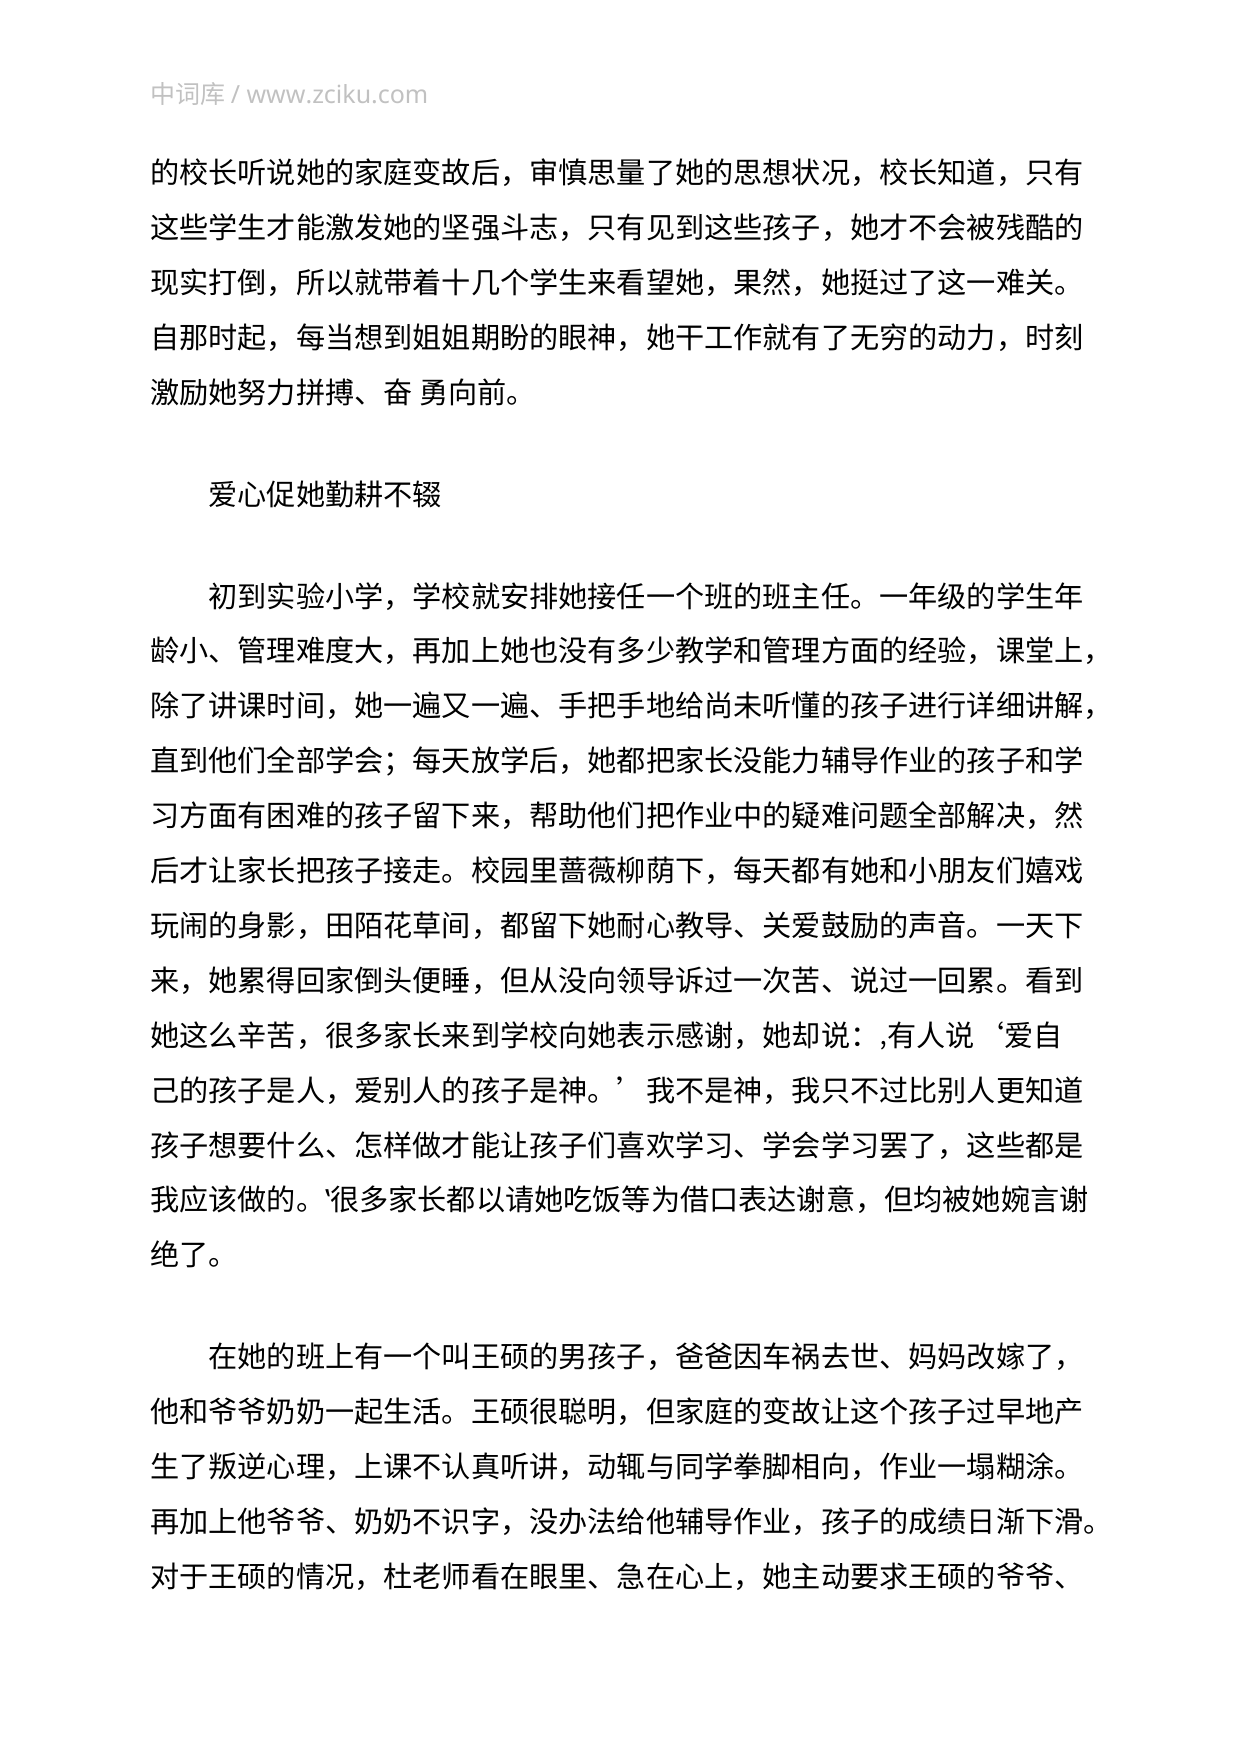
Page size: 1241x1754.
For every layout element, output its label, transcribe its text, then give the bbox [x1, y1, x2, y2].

text 初到实验小学，学校就安排她接任一个班的班主任。一年级的学生年龄小、管理难度大，再加上她也没有多少教学和管理方面的经验，课堂上，除了讲课时间，她一遍又一遍、手把手地给尚未听懂的孩子进行详细讲解，直到他们全部学会；每天放学后，她都把家长没能力辅导作业的孩子和学习方面有困难的孩子留下来，帮助他们把作业中的疑难问题全部解决，然后才让家长把孩子接走。校园里蔷薇柳荫下，每天都有她和小朋友们嬉戏玩闹的身影，田陌花草间，都留下她耐心教导、关爱鼓励的声音。一天下来，她累得回家倒头便睡，但从没向领导诉过一次苦、说过一回累。看到她这么辛苦，很多家长来到学校向她表示感谢，她却说：‚有人说‘爱自己的孩子是人，爱别人的孩子是神。’我不是神，我只不过比别人更知道孩子想要什么、怎样做才能让孩子们喜欢学习、学会学习罢了，这些都是我应该做的。‛很多家长都以请她吃饭等为借口表达谢意，但均被她婉言谢绝了。 [150, 573, 1090, 1274]
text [150, 1334, 1090, 1596]
text 爱心促她勤耕不辍 [150, 471, 1090, 514]
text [150, 150, 1090, 412]
